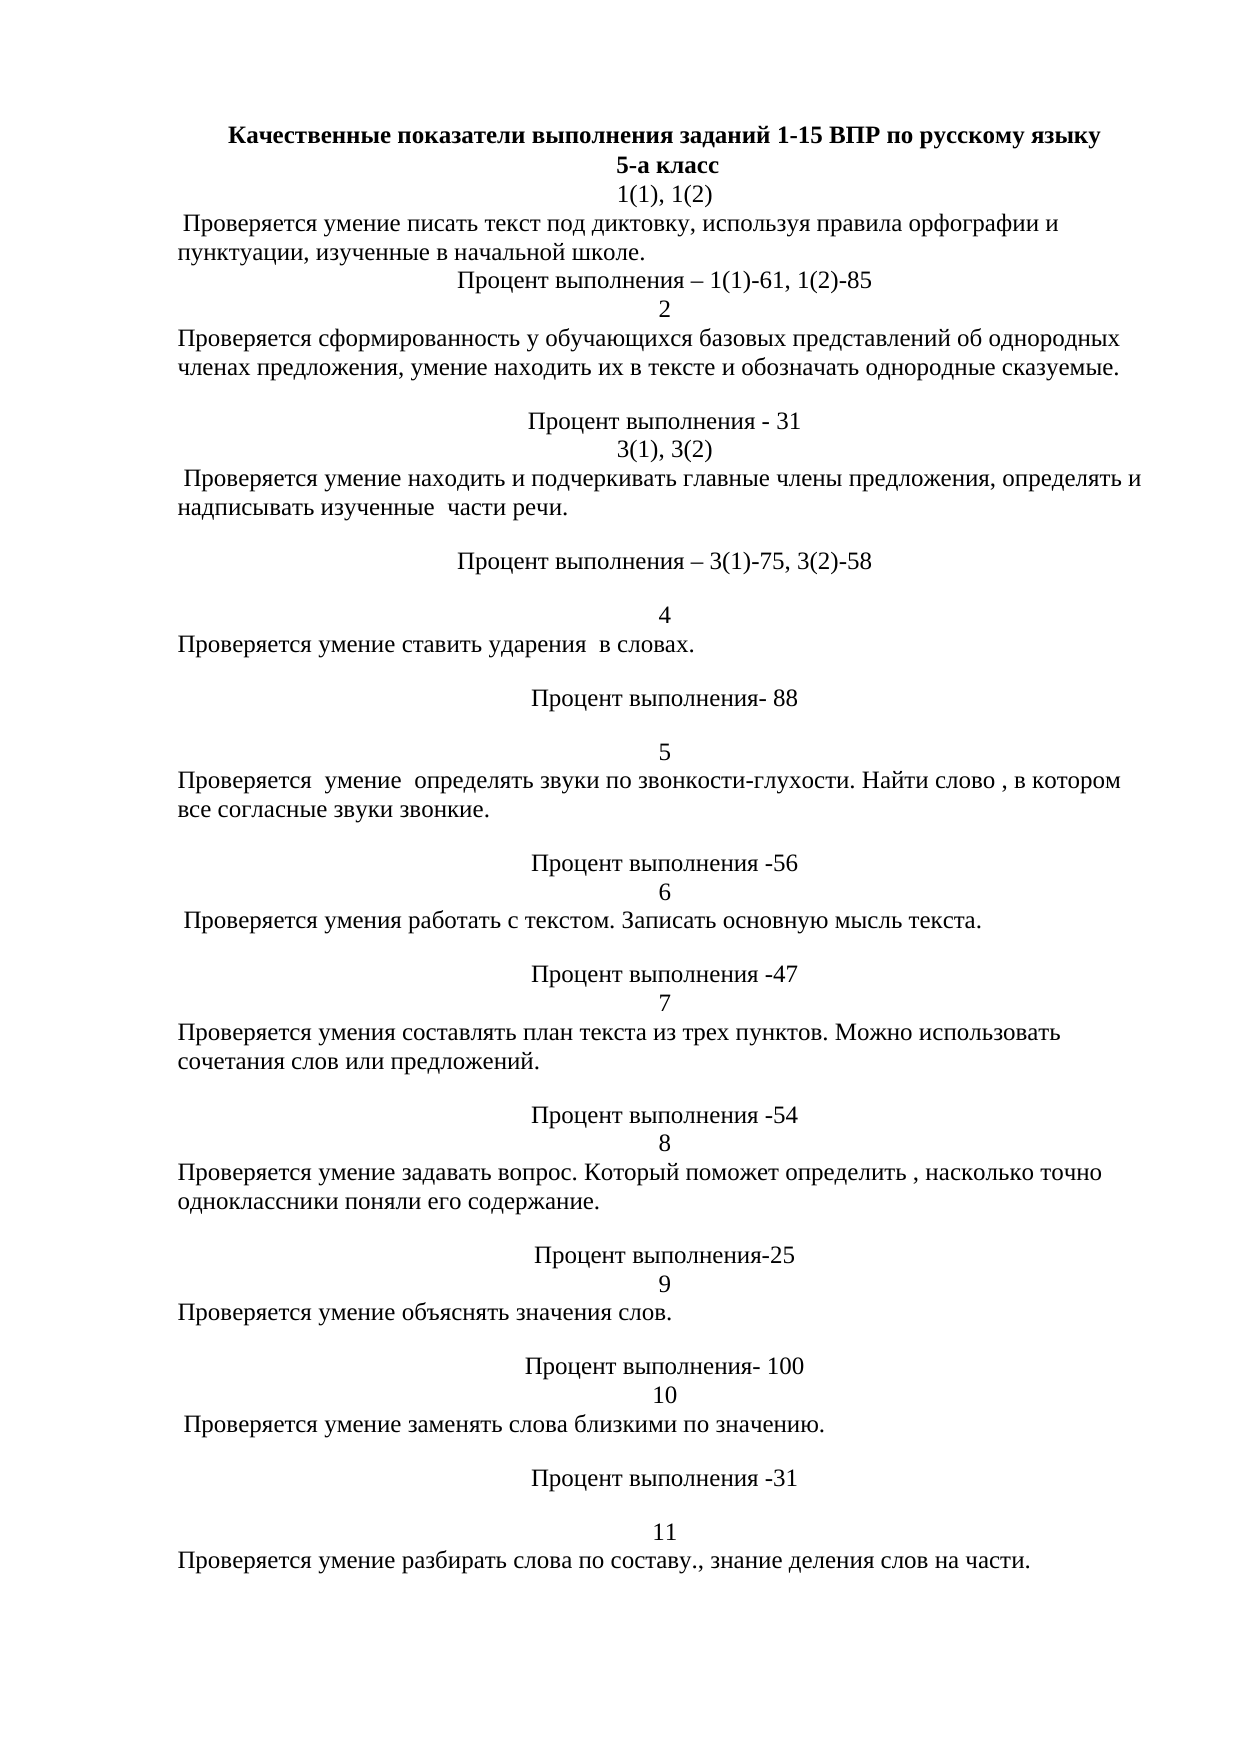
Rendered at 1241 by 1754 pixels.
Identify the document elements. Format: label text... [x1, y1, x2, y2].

text Проверяется умение ставить ударения в словах. [177, 629, 1152, 657]
text 2 [177, 294, 1152, 323]
text 3(1), 3(2) [177, 434, 1152, 463]
text 9 [177, 1269, 1152, 1297]
text Проверяется умение заменять слова близкими по значению. [177, 1409, 1152, 1438]
text 4 [177, 600, 1152, 629]
text Проверяется умение объяснять значения слов. [177, 1297, 1152, 1326]
text Процент выполнения- 88 [177, 683, 1152, 711]
text 11 [177, 1517, 1152, 1546]
text 7 [177, 988, 1152, 1017]
text 5-а класс [177, 149, 1152, 179]
text Проверяется умение находить и подчеркивать главные члены предложения, определять и надписывать изученные части речи. [177, 463, 1152, 521]
text Проверяется умение писать текст под диктовку, используя правила орфографии и пунктуации, изученные в начальной школе. [177, 208, 1152, 266]
text Проверяется сформированность у обучающихся базовых представлений об однородных членах предложения, умение находить их в тексте и обозначать однородные сказуемые. [177, 323, 1152, 381]
text Процент выполнения – 1(1)-61, 1(2)-85 [177, 266, 1152, 294]
text Проверяется умения составлять план текста из трех пунктов. Можно использовать сочетания слов или предложений. [177, 1017, 1152, 1074]
text Процент выполнения – 3(1)-75, 3(2)-58 [177, 546, 1152, 575]
text Проверяется умение задавать вопрос. Который поможет определить , насколько точно одноклассники поняли его содержание. [177, 1157, 1152, 1215]
text 6 [177, 877, 1152, 906]
text Процент выполнения- 100 [177, 1351, 1152, 1380]
text 1(1), 1(2) [177, 179, 1152, 208]
text Процент выполнения-25 [177, 1240, 1152, 1269]
text Качественные показатели выполнения заданий 1-15 ВПР по русскому языку [177, 118, 1152, 149]
text 10 [177, 1380, 1152, 1409]
text Процент выполнения -47 [177, 959, 1152, 988]
text 8 [177, 1128, 1152, 1157]
text Процент выполнения -54 [177, 1100, 1152, 1128]
text Проверяется умение определять звуки по звонкости-глухости. Найти слово , в котором все согласные звуки звонкие. [177, 765, 1152, 823]
text Процент выполнения - 31 [177, 406, 1152, 434]
text Проверяется умение разбирать слова по составу., знание деления слов на части. [177, 1546, 1152, 1574]
text 5 [177, 737, 1152, 765]
text Процент выполнения -31 [177, 1463, 1152, 1492]
text Процент выполнения -56 [177, 848, 1152, 877]
text Проверяется умения работать с текстом. Записать основную мысль текста. [177, 906, 1152, 934]
